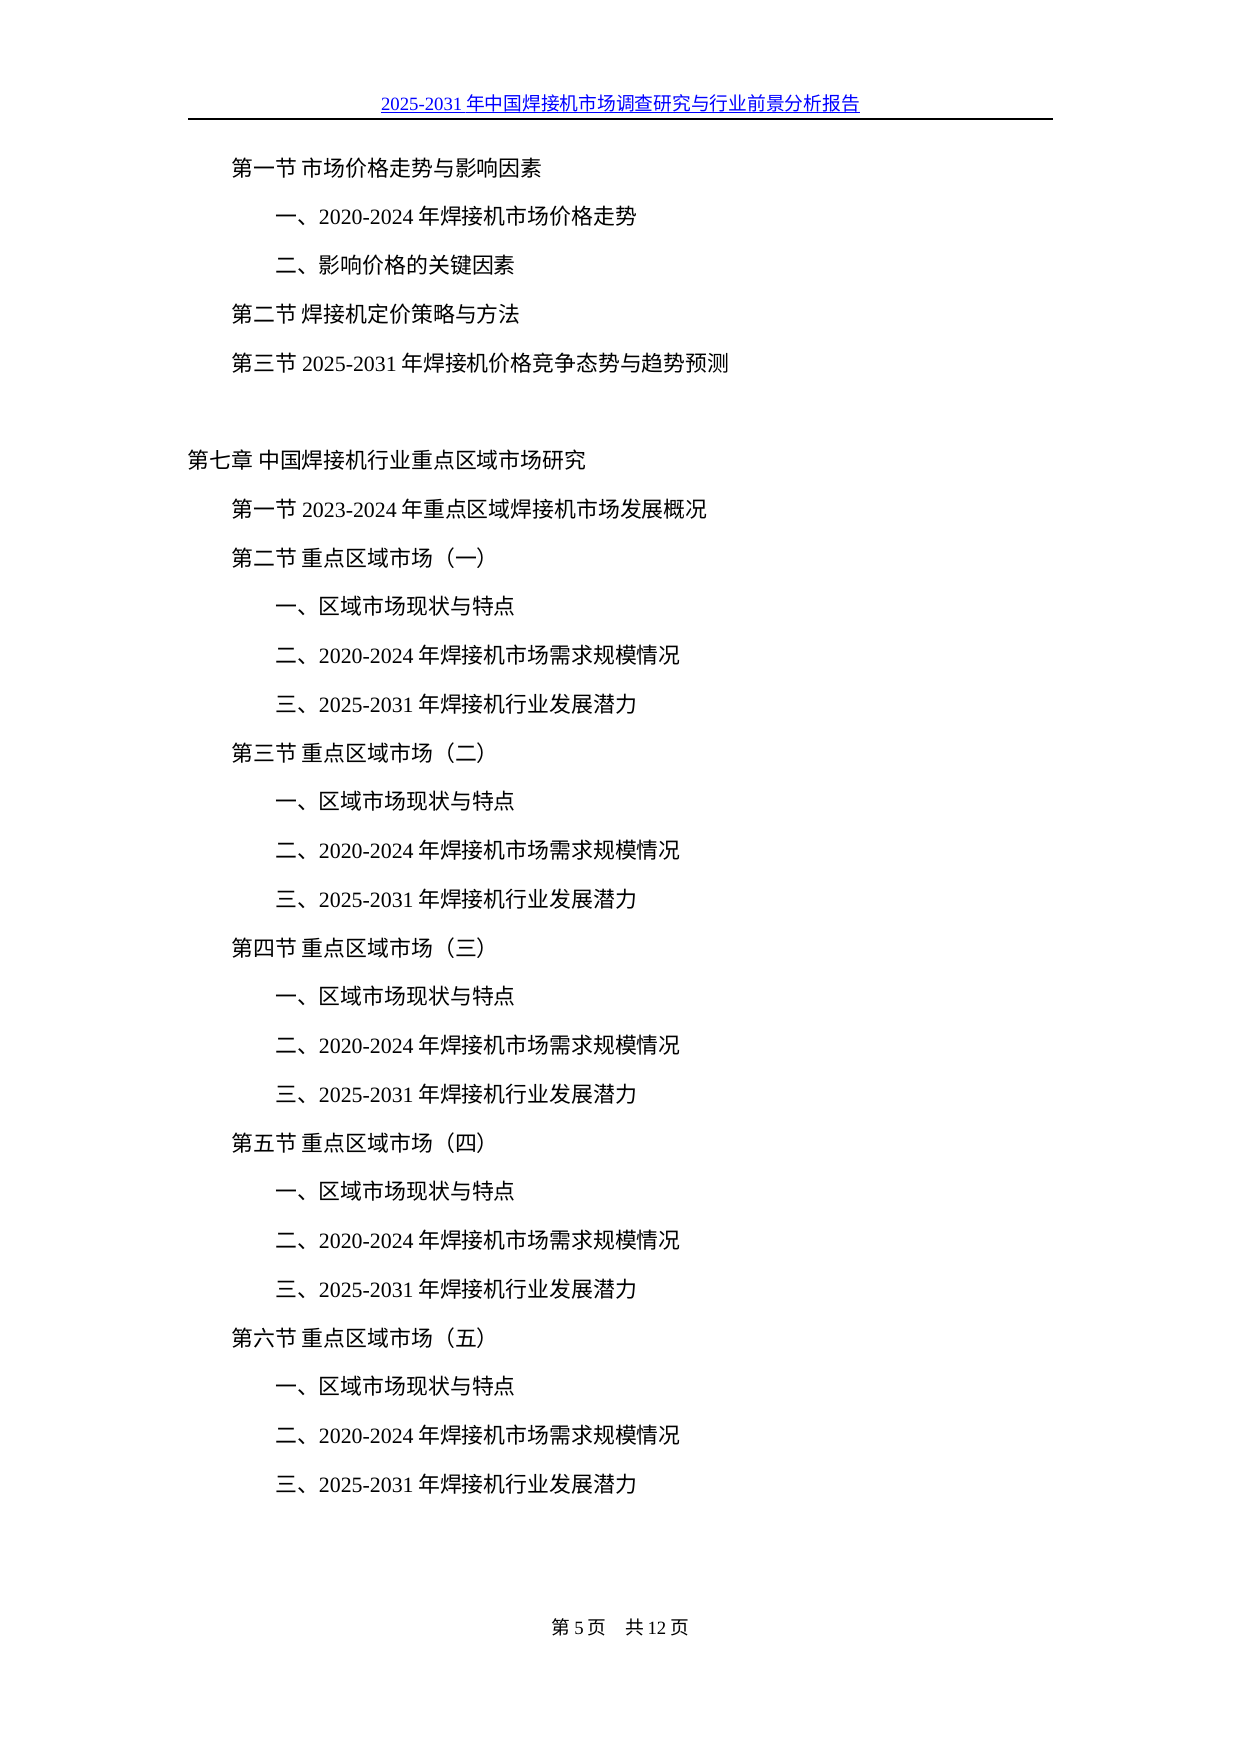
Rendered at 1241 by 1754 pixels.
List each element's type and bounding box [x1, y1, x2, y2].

text [187, 150, 1053, 1499]
